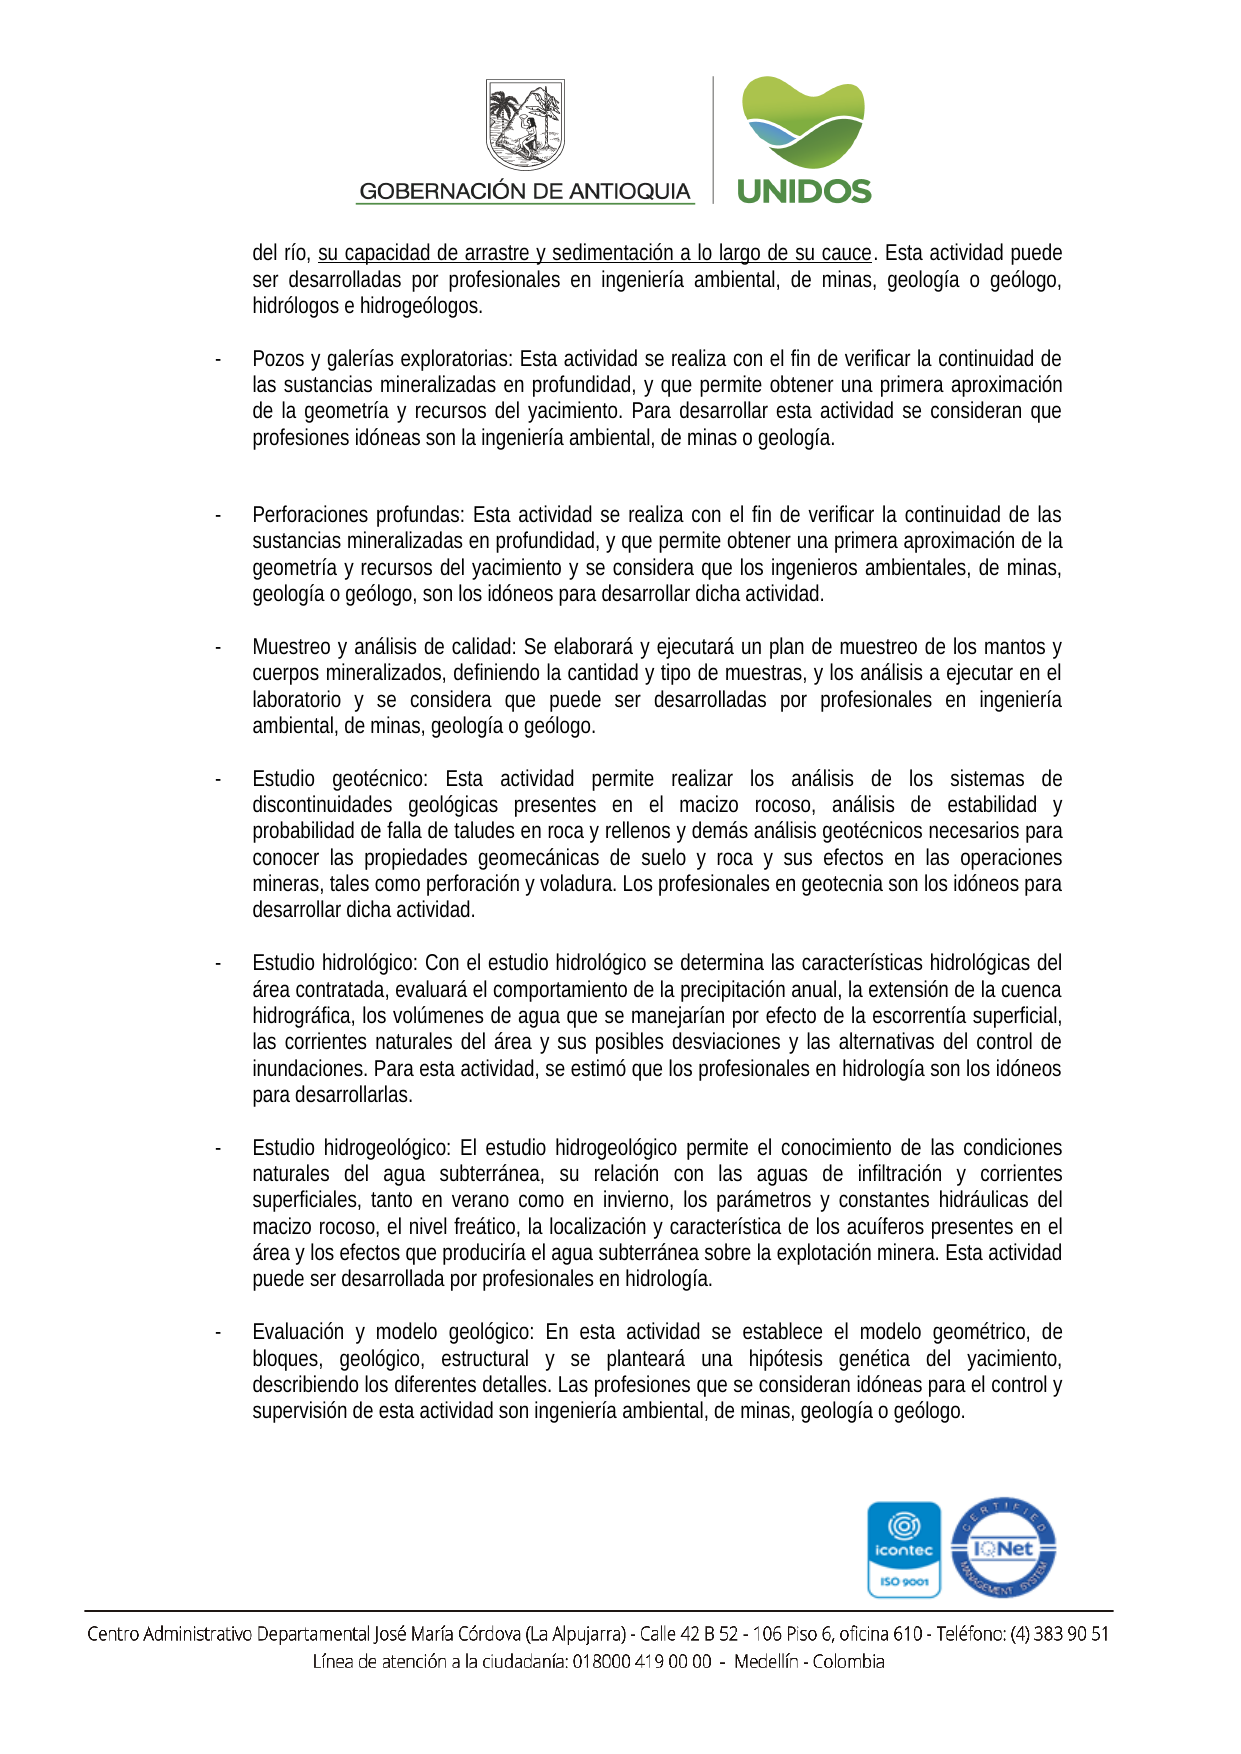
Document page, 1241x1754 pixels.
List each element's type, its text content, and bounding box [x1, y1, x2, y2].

list Evaluación y modelo geológico: En esta actividad se establece el modelo geométrico, de bloques, geológico, estructural y se planteará una hipótesis genética del yacimiento, describiendo los diferentes detalles. Las profesiones que se consideran idóneas para el control y supervisión de esta actividad son ingeniería ambiental, de minas, geología o geólogo. [215, 1318, 1063, 1423]
list Perforaciones profundas: Esta actividad se realiza con el fin de verificar la continuidad de las sustancias mineralizadas en profundidad, y que permite obtener una primera aproximación de la geometría y recursos del yacimiento y se considera que los ingenieros ambientales, de minas, geología o geólogo, son los idóneos para desarrollar dicha actividad. [215, 501, 1063, 607]
list Pozos y galerías exploratorias: Esta actividad se realiza con el fin de verificar la continuidad de las sustancias mineralizadas en profundidad, y que permite obtener una primera aproximación de la geometría y recursos del yacimiento. Para desarrollar esta actividad se consideran que profesiones idóneas son la ingeniería ambiental, de minas o geología. [215, 345, 1063, 450]
list Estudio hidrogeológico: El estudio hidrogeológico permite el conocimiento de las condiciones naturales del agua subterránea, su relación con las aguas de infiltración y corrientes superficiales, tanto en verano como en invierno, los parámetros y constantes hidráulicas del macizo rocoso, el nivel freático, la localización y característica de los acuíferos presentes en el área y los efectos que produciría el agua subterránea sobre la explotación minera. Esta actividad puede ser desarrollada por profesionales en hidrología. [215, 1134, 1063, 1292]
list Estudio geotécnico: Esta actividad permite realizar los análisis de los sistemas de discontinuidades geológicas presentes en el macizo rocoso, análisis de estabilidad y probabilidad de falla de taludes en roca y rellenos y demás análisis geotécnicos necesarios para conocer las propiedades geomecánicas de suelo y roca y sus efectos en las operaciones mineras, tales como perforación y voladura. Los profesionales en geotecnia son los idóneos para desarrollar dicha actividad. [215, 765, 1063, 923]
picture [856, 1493, 1063, 1603]
picture [0, 1604, 1197, 1711]
list Estudio hidrológico: Con el estudio hidrológico se determina las características hidrológicas del área contratada, evaluará el comportamiento de la precipitación anual, la extensión de la cuenca hidrográfica, los volúmenes de agua que se manejarían por efecto de la escorrentía superficial, las corrientes naturales del área y sus posibles desviaciones y las alternativas del control de inundaciones. Para esta actividad, se estimó que los profesionales en hidrología son los idóneos para desarrollarlas. [215, 949, 1063, 1107]
picture [342, 73, 899, 212]
list Muestreo y análisis de calidad: Se elaborará y ejecutará un plan de muestreo de los mantos y cuerpos mineralizados, definiendo la cantidad y tipo de muestras, y los análisis a ejecutar en el laboratorio y se considera que puede ser desarrolladas por profesionales en ingeniería ambiental, de minas, geología o geólogo. [215, 633, 1063, 738]
